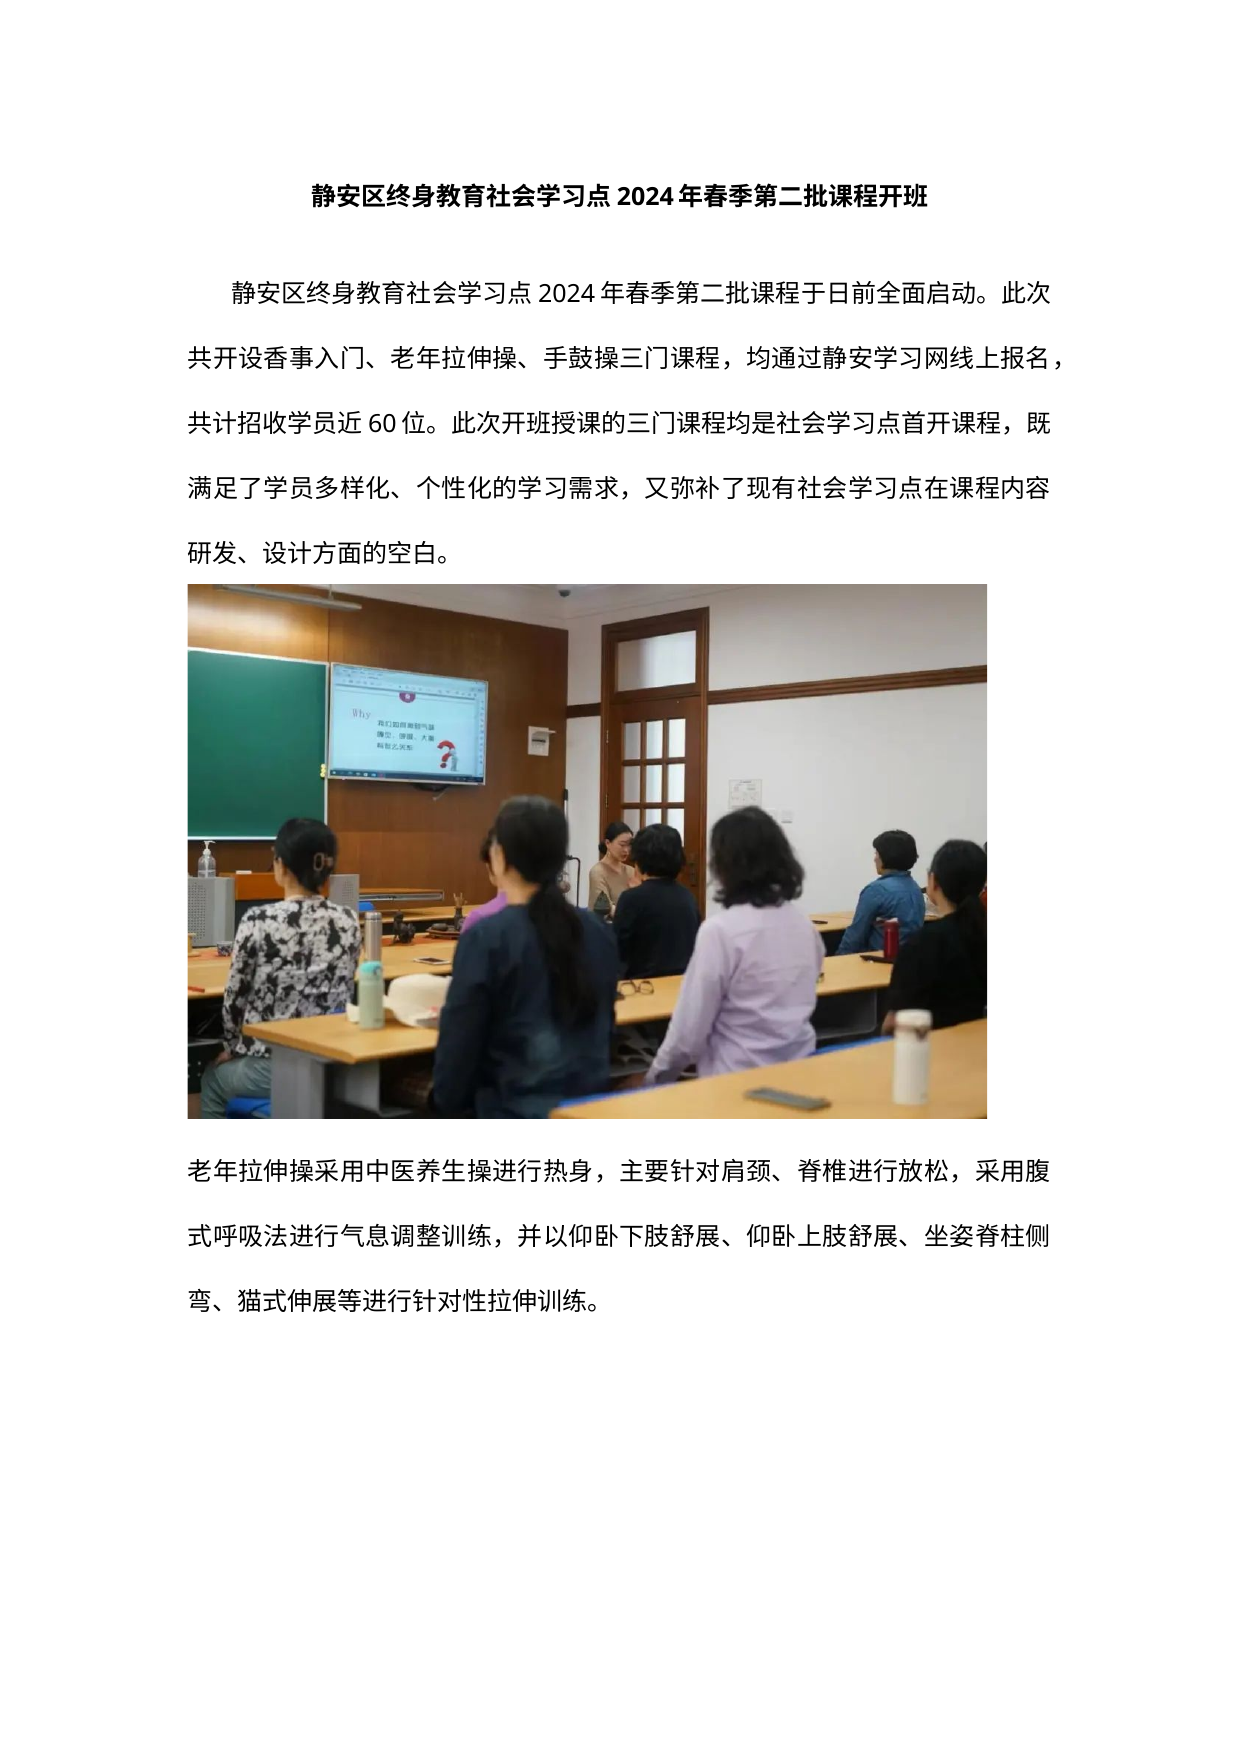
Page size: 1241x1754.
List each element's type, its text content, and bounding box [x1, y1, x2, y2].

text 静安区终身教育社会学习点2024年春季第二批课程开班 [187, 162, 1053, 227]
text 老年拉伸操采用中医养生操进行热身，主要针对肩颈、脊椎进行放松，采用腹式呼吸法进行气息调整训练，并以仰卧下肢舒展、仰卧上肢舒展、坐姿脊柱侧弯、猫式伸展等进行针对性拉伸训练。 [187, 1137, 1053, 1332]
text 静安区终身教育社会学习点2024年春季第二批课程于日前全面启动。此次共开设香事入门、老年拉伸操、手鼓操三门课程，均通过静安学习网线上报名，共计招收学员近60位。此次开班授课的三门课程均是社会学习点首开课程，既满足了学员多样化、个性化的学习需求，又弥补了现有社会学习点在课程内容研发、设计方面的空白。 [187, 259, 1053, 584]
picture [187, 584, 988, 1119]
